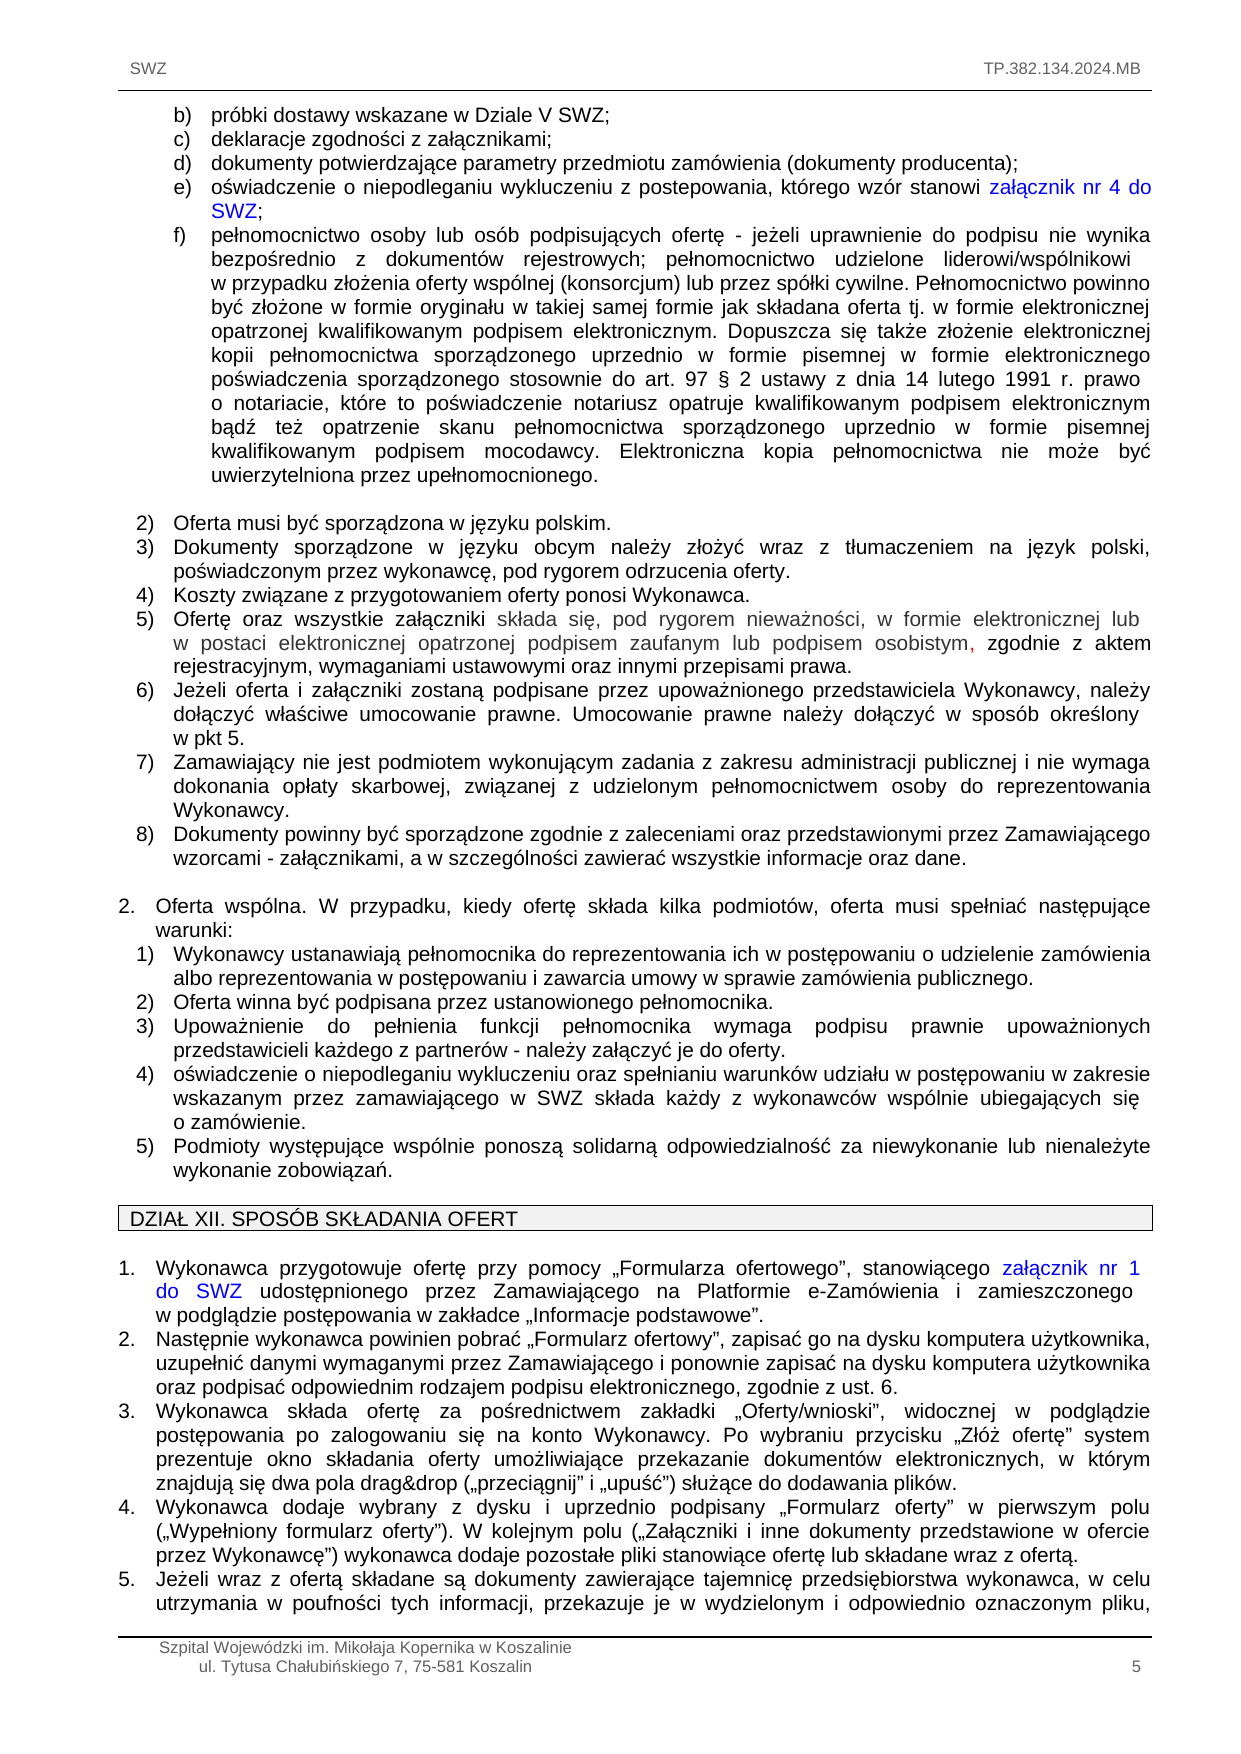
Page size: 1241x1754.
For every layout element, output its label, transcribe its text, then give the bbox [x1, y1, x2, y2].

list Jeżeli oferta i załączniki zostaną podpisane przez upoważnionego przedstawiciela Wykonawcy, należy dołączyć właściwe umocowanie prawne. Umocowanie prawne należy dołączyć w sposób określony w pkt 5. [136, 678, 1152, 750]
table_header DZIAŁ XII. SPOSÓB SKŁADANIA OFERT [119, 1206, 1152, 1230]
list deklaracje zgodności z załącznikami; [173, 127, 1152, 151]
list Wykonawca składa ofertę za pośrednictwem zakładki „Oferty/wnioski”, widocznej w podglądzie postępowania po zalogowaniu się na konto Wykonawcy. Po wybraniu przycisku „Złóż ofertę” system prezentuje okno składania oferty umożliwiające przekazanie dokumentów elektronicznych, w którym znajdują się dwa pola drag&drop („przeciągnij” i „upuść”) służące do dodawania plików. [118, 1399, 1152, 1495]
list Dokumenty powinny być sporządzone zgodnie z zaleceniami oraz przedstawionymi przez Zamawiającego wzorcami - załącznikami, a w szczególności zawierać wszystkie informacje oraz dane. [136, 822, 1152, 870]
list Upoważnienie do pełnienia funkcji pełnomocnika wymaga podpisu prawnie upoważnionych przedstawicieli każdego z partnerów - należy załączyć je do oferty. [136, 1014, 1152, 1062]
list oświadczenie o niepodleganiu wykluczeniu oraz spełnianiu warunków udziału w postępowaniu w zakresie wskazanym przez zamawiającego w SWZ składa każdy z wykonawców wspólnie ubiegających się o zamówienie. [136, 1062, 1152, 1133]
list Wykonawca dodaje wybrany z dysku i uprzednio podpisany „Formularz oferty” w pierwszym polu („Wypełniony formularz oferty”). W kolejnym polu („Załączniki i inne dokumenty przedstawione w ofercie przez Wykonawcę”) wykonawca dodaje pozostałe pliki stanowiące ofertę lub składane wraz z ofertą. [118, 1495, 1152, 1567]
list Koszty związane z przygotowaniem oferty ponosi Wykonawca. [136, 582, 1152, 606]
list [118, 1567, 1152, 1615]
list Oferta wspólna. W przypadku, kiedy ofertę składa kilka podmiotów, oferta musi spełniać następujące warunki: [118, 894, 1152, 942]
list Dokumenty sporządzone w języku obcym należy złożyć wraz z tłumaczeniem na język polski, poświadczonym przez wykonawcę, pod rygorem odrzucenia oferty. [136, 534, 1152, 582]
list oświadczenie o niepodleganiu wykluczeniu z postepowania, którego wzór stanowi załącznik nr 4 do SWZ; [173, 175, 1152, 223]
list Zamawiający nie jest podmiotem wykonującym zadania z zakresu administracji publicznej i nie wymaga dokonania opłaty skarbowej, związanej z udzielonym pełnomocnictwem osoby do reprezentowania Wykonawcy. [136, 750, 1152, 822]
list Podmioty występujące wspólnie ponoszą solidarną odpowiedzialność za niewykonanie lub nienależyte wykonanie zobowiązań. [136, 1133, 1152, 1181]
list pełnomocnictwo osoby lub osób podpisujących ofertę - jeżeli uprawnienie do podpisu nie wynika bezpośrednio z dokumentów rejestrowych; pełnomocnictwo udzielone liderowi/wspólnikowi w przypadku złożenia oferty wspólnej (konsorcjum) lub przez spółki cywilne. Pełnomocnictwo powinno być złożone w formie oryginału w takiej samej formie jak składana oferta tj. w formie elektronicznej opatrzonej kwalifikowanym podpisem elektronicznym. Dopuszcza się także złożenie elektronicznej kopii pełnomocnictwa sporządzonego uprzednio w formie pisemnej w formie elektronicznego poświadczenia sporządzonego stosownie do art. 97 § 2 ustawy z dnia 14 lutego 1991 r. prawo o notariacie, które to poświadczenie notariusz opatruje kwalifikowanym podpisem elektronicznym bądź też opatrzenie skanu pełnomocnictwa sporządzonego uprzednio w formie pisemnej kwalifikowanym podpisem mocodawcy. Elektroniczna kopia pełnomocnictwa nie może być uwierzytelniona przez upełnomocnionego. [173, 223, 1152, 487]
list Ofertę oraz wszystkie załączniki składa się, pod rygorem nieważności, w formie elektronicznej lub w postaci elektronicznej opatrzonej podpisem zaufanym lub podpisem osobistym, zgodnie z aktem rejestracyjnym, wymaganiami ustawowymi oraz innymi przepisami prawa. [136, 606, 1152, 678]
list próbki dostawy wskazane w Dziale V SWZ; [173, 103, 1152, 127]
list dokumenty potwierdzające parametry przedmiotu zamówienia (dokumenty producenta); [173, 151, 1152, 175]
list Wykonawca przygotowuje ofertę przy pomocy „Formularza ofertowego”, stanowiącego załącznik nr 1 do SWZ udostępnionego przez Zamawiającego na Platformie e-Zamówienia i zamieszczonego w podglądzie postępowania w zakładce „Informacje podstawowe”. [118, 1255, 1152, 1327]
list Następnie wykonawca powinien pobrać „Formularz ofertowy”, zapisać go na dysku komputera użytkownika, uzupełnić danymi wymaganymi przez Zamawiającego i ponownie zapisać na dysku komputera użytkownika oraz podpisać odpowiednim rodzajem podpisu elektronicznego, zgodnie z ust. 6. [118, 1327, 1152, 1399]
list Oferta musi być sporządzona w języku polskim. [136, 511, 1152, 534]
list Oferta winna być podpisana przez ustanowionego pełnomocnika. [136, 990, 1152, 1014]
list Wykonawcy ustanawiają pełnomocnika do reprezentowania ich w postępowaniu o udzielenie zamówienia albo reprezentowania w postępowaniu i zawarcia umowy w sprawie zamówienia publicznego. [136, 942, 1152, 990]
